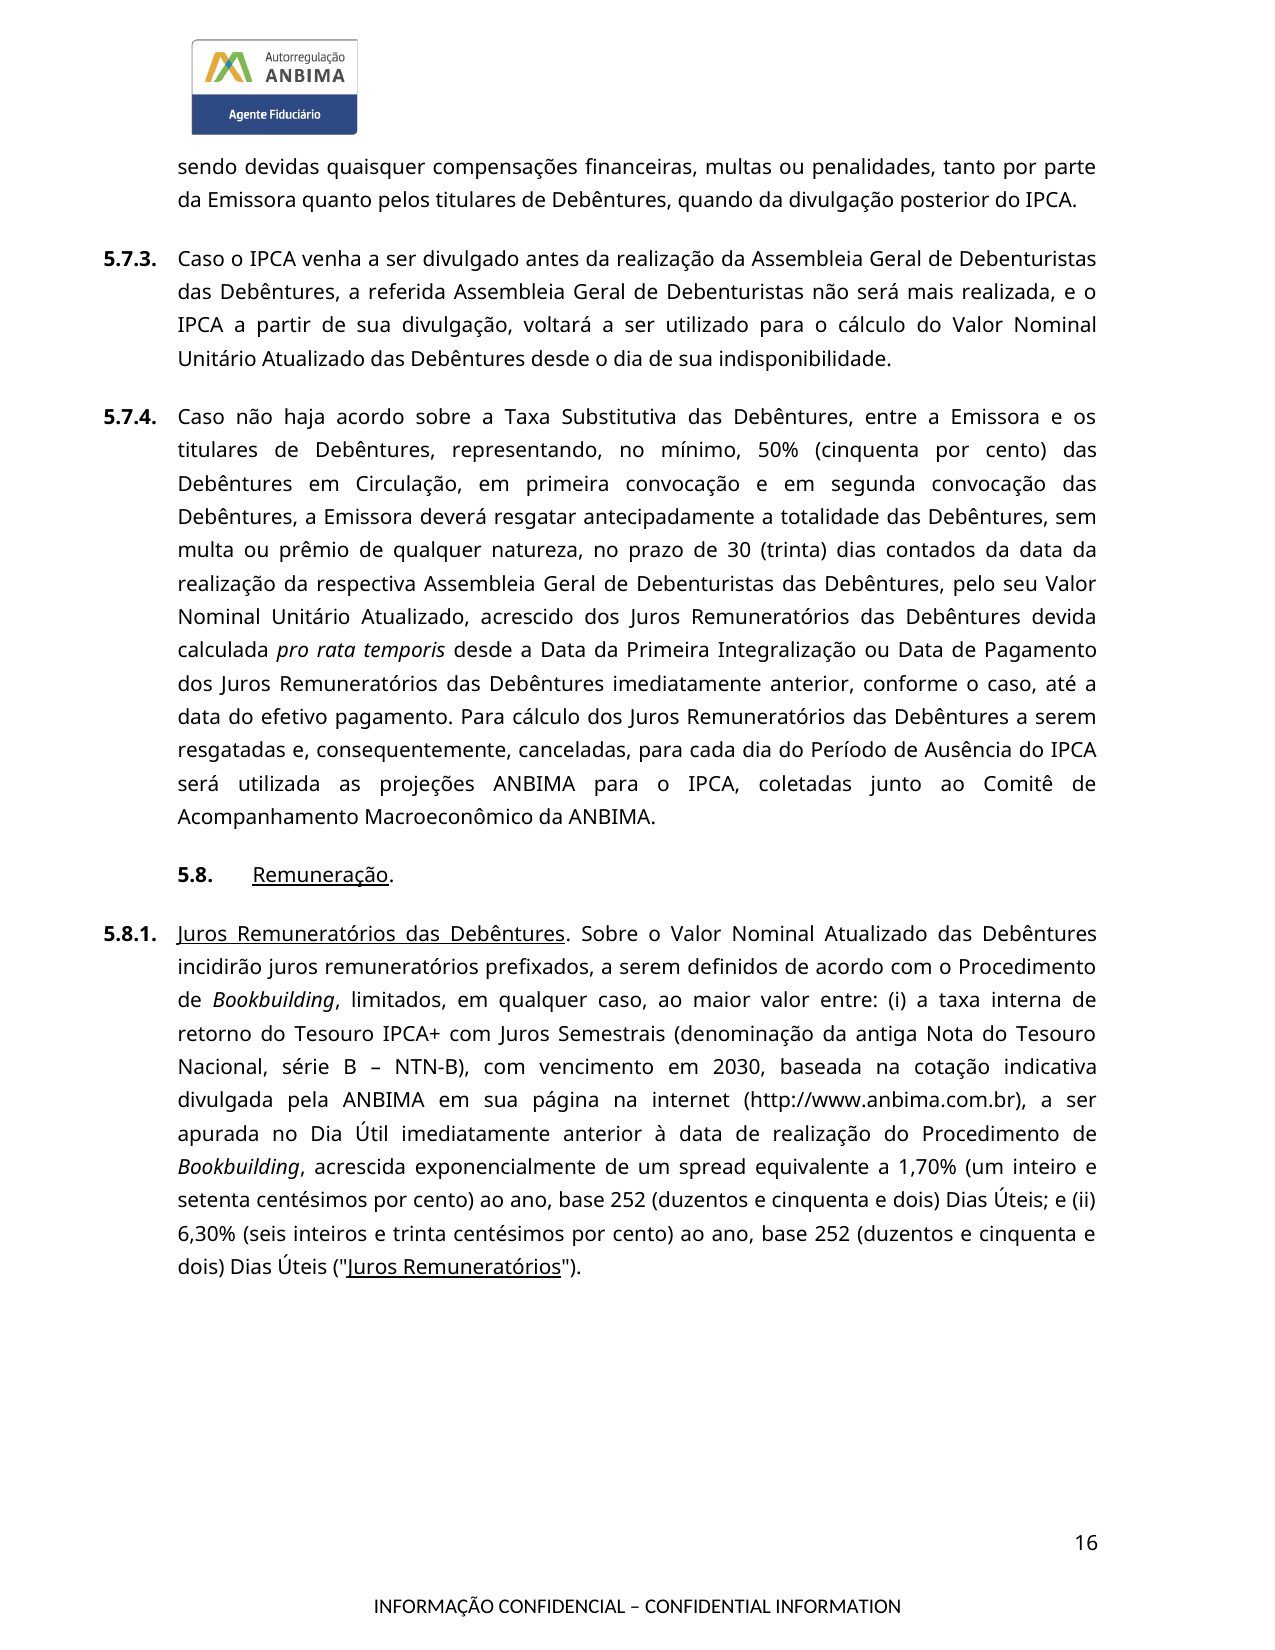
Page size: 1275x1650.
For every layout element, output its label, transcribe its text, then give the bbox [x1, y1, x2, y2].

text Remuneração. [177, 856, 1098, 889]
text Caso não haja acordo sobre a Taxa Substitutiva das Debêntures, entre a Emissora e os titulares de Debêntures, representando, no mínimo, 50% (cinquenta por cento) das Debêntures em Circulação, em primeira convocação e em segunda convocação das Debêntures, a Emissora deverá resgatar antecipadamente a totalidade das Debêntures, sem multa ou prêmio de qualquer natureza, no prazo de 30 (trinta) dias contados da data da realização da respectiva Assembleia Geral de Debenturistas das Debêntures, pelo seu Valor Nominal Unitário Atualizado, acrescido dos Juros Remuneratórios das Debêntures devida calculada pro rata temporis desde a Data da Primeira Integralização ou Data de Pagamento dos Juros Remuneratórios das Debêntures imediatamente anterior, conforme o caso, até a data do efetivo pagamento. Para cálculo dos Juros Remuneratórios das Debêntures a serem resgatadas e, consequentemente, canceladas, para cada dia do Período de Ausência do IPCA será utilizada as projeções ANBIMA para o IPCA, coletadas junto ao Comitê de Acompanhamento Macroeconômico da ANBIMA. [103, 398, 1098, 831]
picture [191, 39, 358, 135]
text Juros Remuneratórios das Debêntures. Sobre o Valor Nominal Atualizado das Debêntures incidirão juros remuneratórios prefixados, a serem definidos de acordo com o Procedimento de Bookbuilding, limitados, em qualquer caso, ao maior valor entre: (i) a taxa interna de retorno do Tesouro IPCA+ com Juros Semestrais (denominação da antiga Nota do Tesouro Nacional, série B – NTN-B), com vencimento em 2030, baseada na cotação indicativa divulgada pela ANBIMA em sua página na internet (http://www.anbima.com.br), a ser apurada no Dia Útil imediatamente anterior à data de realização do Procedimento de Bookbuilding, acrescida exponencialmente de um spread equivalente a 1,70% (um inteiro e setenta centésimos por cento) ao ano, base 252 (duzentos e cinquenta e dois) Dias Úteis; e (ii) 6,30% (seis inteiros e trinta centésimos por cento) ao ano, base 252 (duzentos e cinquenta e dois) Dias Úteis ("Juros Remuneratórios"). [103, 914, 1098, 1281]
text Caso o IPCA venha a ser divulgado antes da realização da Assembleia Geral de Debenturistas das Debêntures, a referida Assembleia Geral de Debenturistas não será mais realizada, e o IPCA a partir de sua divulgação, voltará a ser utilizado para o cálculo do Valor Nominal Unitário Atualizado das Debêntures desde o dia de sua indisponibilidade. [103, 239, 1098, 373]
